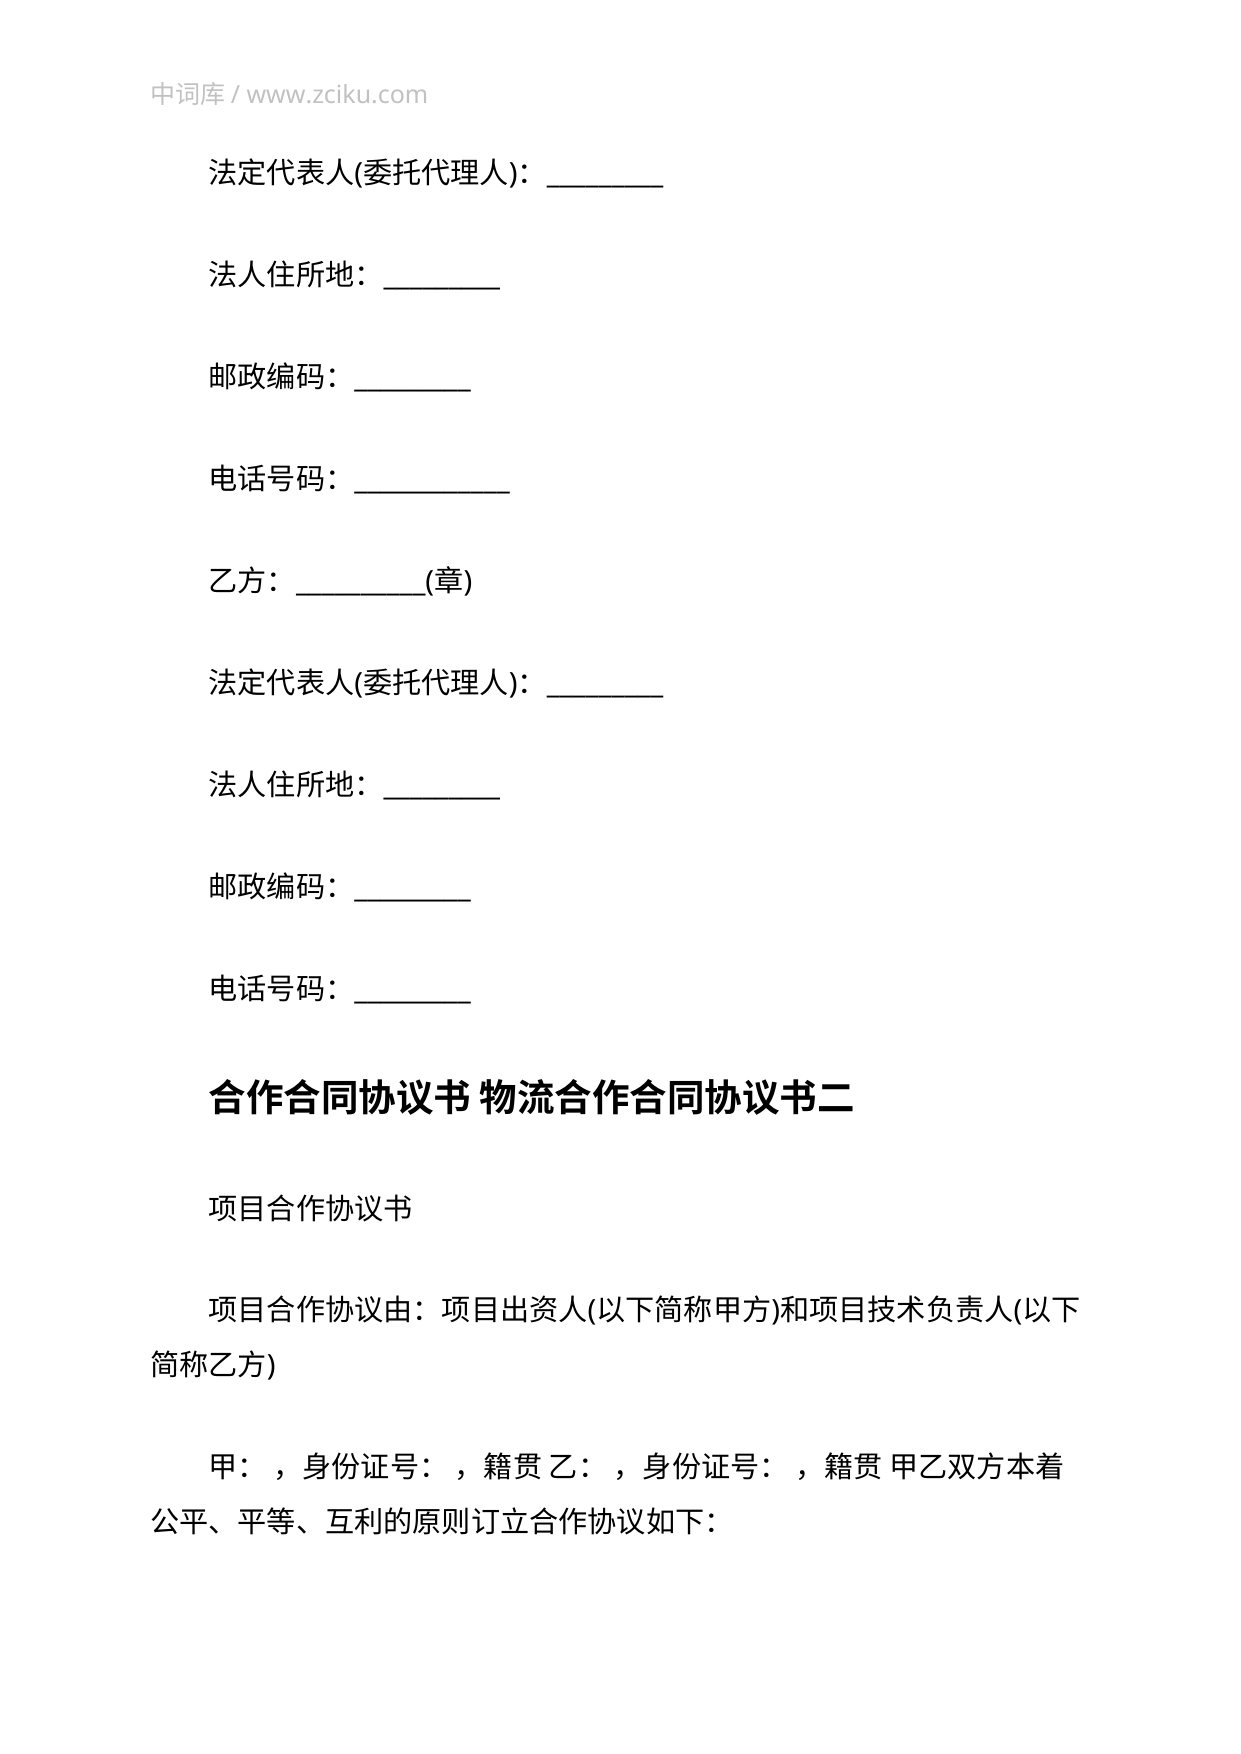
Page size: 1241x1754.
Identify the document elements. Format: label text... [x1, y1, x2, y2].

text 法定代表人(委托代理人)：_________ [150, 150, 1090, 192]
text 法定代表人(委托代理人)：_________ [150, 660, 1090, 702]
text 法人住所地：_________ [150, 762, 1090, 804]
text 电话号码：____________ [150, 456, 1090, 498]
text 乙方：__________(章) [150, 558, 1090, 600]
text 项目合作协议书 [150, 1185, 1090, 1227]
text 项目合作协议由：项目出资人(以下简称甲方)和项目技术负责人(以下简称乙方) [150, 1287, 1090, 1384]
text 邮政编码：_________ [150, 864, 1090, 906]
text 法人住所地：_________ [150, 252, 1090, 294]
text 邮政编码：_________ [150, 354, 1090, 396]
text 电话号码：_________ [150, 966, 1090, 1008]
text 甲： ，身份证号： ，籍贯 乙： ，身份证号： ，籍贯 甲乙双方本着公平、平等、互利的原则订立合作协议如下： [150, 1444, 1090, 1541]
text 合作合同协议书 物流合作合同协议书二 [150, 1068, 1090, 1122]
